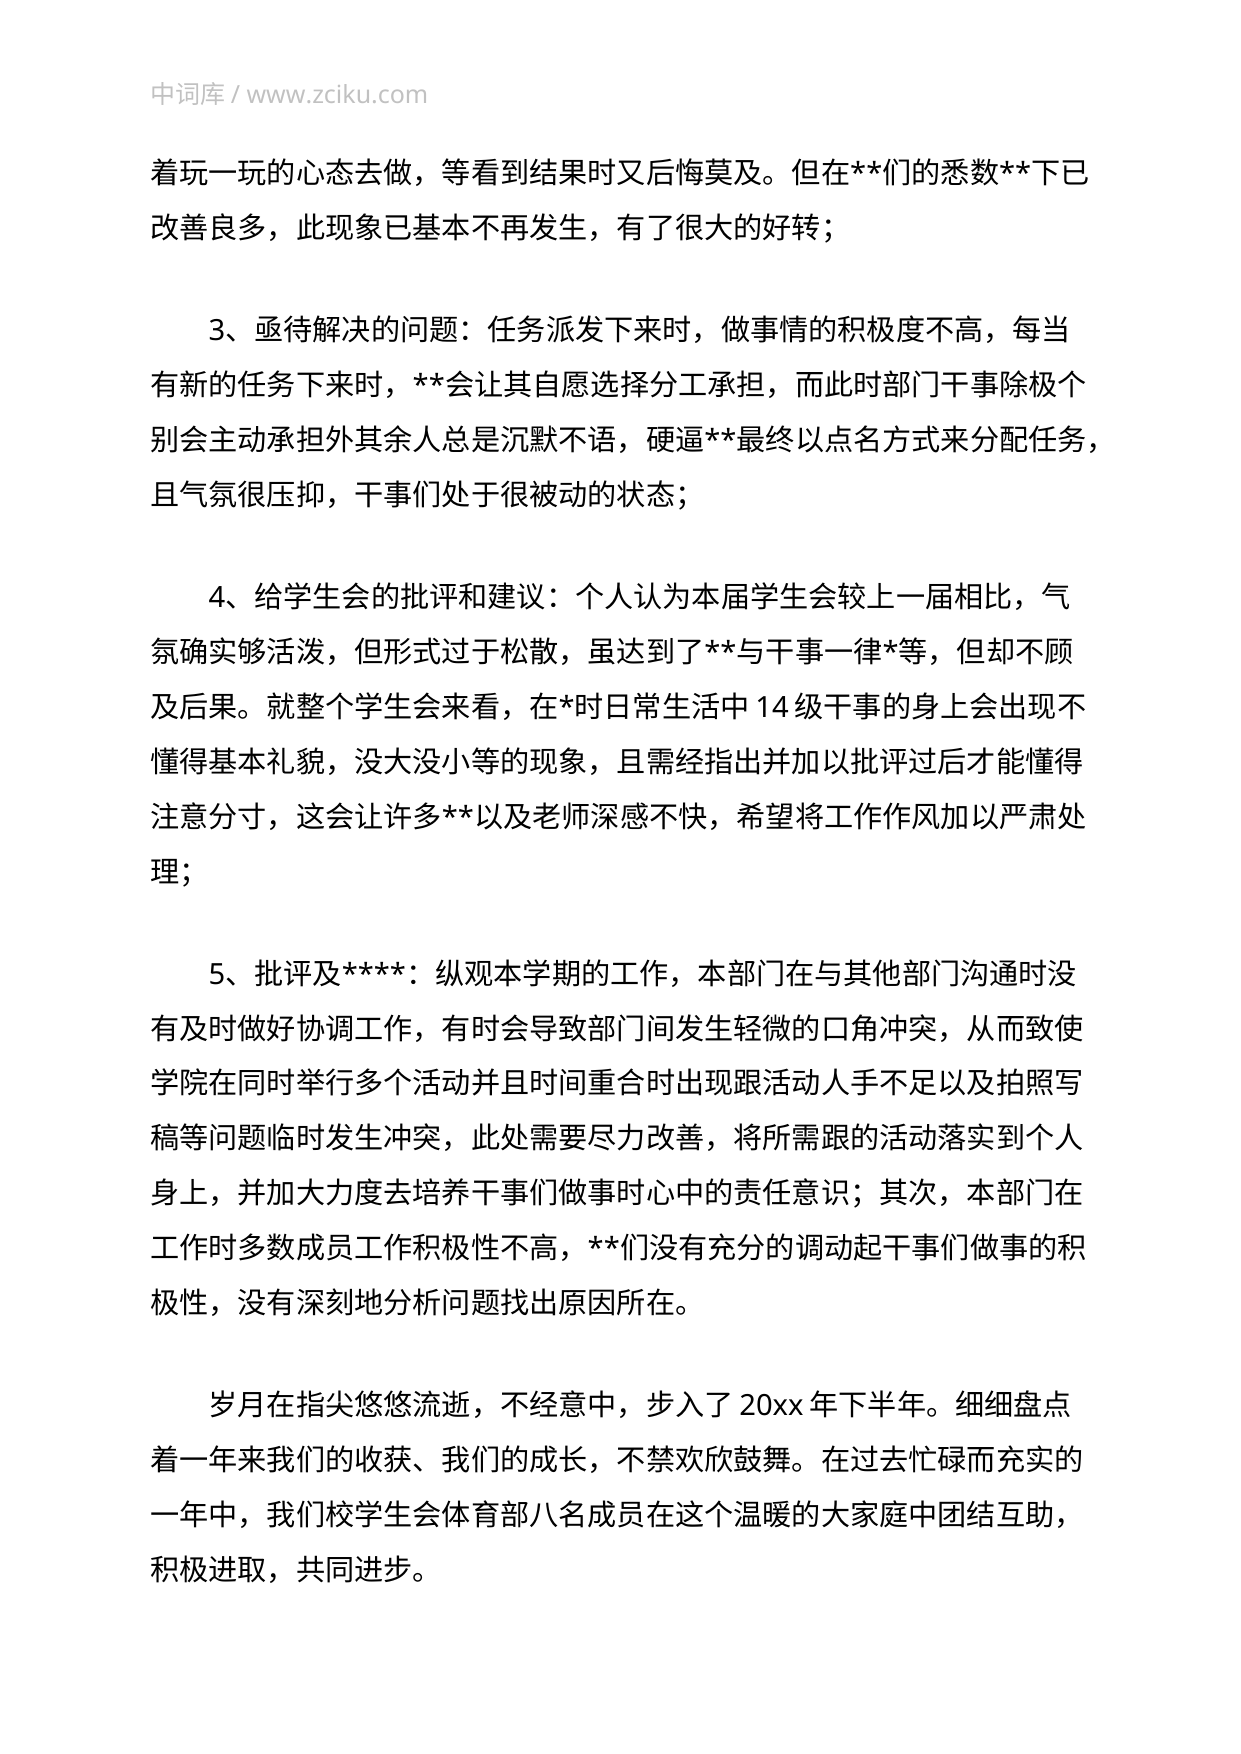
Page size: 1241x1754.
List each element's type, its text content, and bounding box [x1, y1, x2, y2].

text 5、批评及****：纵观本学期的工作，本部门在与其他部门沟通时没有及时做好协调工作，有时会导致部门间发生轻微的口角冲突，从而致使学院在同时举行多个活动并且时间重合时出现跟活动人手不足以及拍照写稿等问题临时发生冲突，此处需要尽力改善，将所需跟的活动落实到个人身上，并加大力度去培养干事们做事时心中的责任意识；其次，本部门在工作时多数成员工作积极性不高，**们没有充分的调动起干事们做事的积极性，没有深刻地分析问题找出原因所在。 [150, 950, 1090, 1322]
text 3、亟待解决的问题：任务派发下来时，做事情的积极度不高，每当有新的任务下来时，**会让其自愿选择分工承担，而此时部门干事除极个别会主动承担外其余人总是沉默不语，硬逼**最终以点名方式来分配任务，且气氛很压抑，干事们处于很被动的状态； [150, 307, 1090, 514]
text 4、给学生会的批评和建议：个人认为本届学生会较上一届相比，气氛确实够活泼，但形式过于松散，虽达到了**与干事一律*等，但却不顾及后果。就整个学生会来看，在*时日常生活中14级干事的身上会出现不懂得基本礼貌，没大没小等的现象，且需经指出并加以批评过后才能懂得注意分寸，这会让许多**以及老师深感不快，希望将工作作风加以严肃处理； [150, 573, 1090, 891]
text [150, 150, 1090, 247]
text 岁月在指尖悠悠流逝，不经意中，步入了20xx年下半年。细细盘点着一年来我们的收获、我们的成长，不禁欢欣鼓舞。在过去忙碌而充实的一年中，我们校学生会体育部八名成员在这个温暖的大家庭中团结互助，积极进取，共同进步。 [150, 1382, 1090, 1589]
